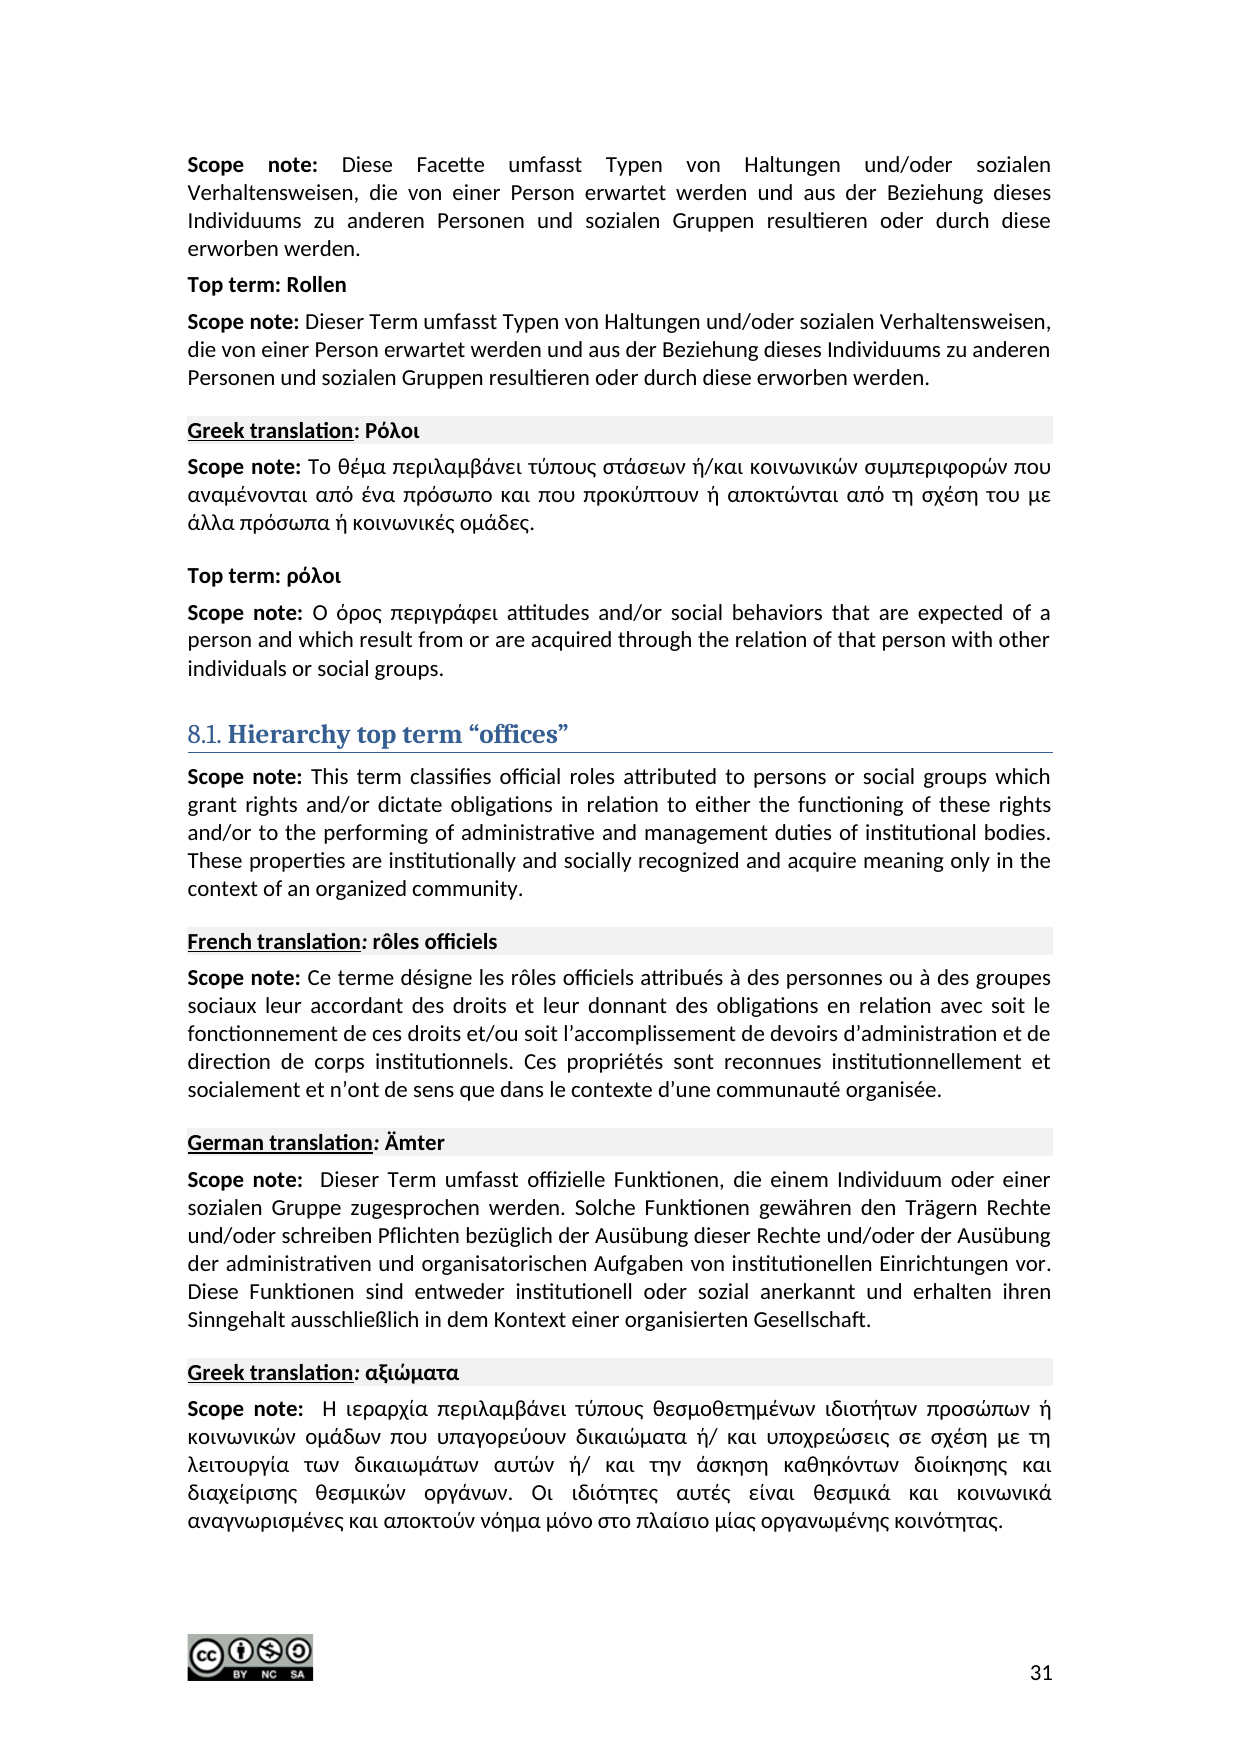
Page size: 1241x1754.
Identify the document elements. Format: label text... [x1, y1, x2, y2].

text Top term: Rollen [187, 270, 1053, 298]
text Scope note: Diese Facette umfasst Typen von Haltungen und/oder sozialen Verhaltensweisen, die von einer Person erwartet werden und aus der Beziehung dieses Individuums zu anderen Personen und sozialen Gruppen resultieren oder durch diese erworben werden. [187, 150, 1053, 262]
text Scope note: This term classifies official roles attributed to persons or social groups which grant rights and/or dictate obligations in relation to either the functioning of these rights and/or to the performing of administrative and management duties of institutional bodies. These properties are institutionally and socially recognized and acquire meaning only in the context of an organized community. [187, 762, 1053, 902]
text Scope note: Ce terme désigne les rôles officiels attribués à des personnes ou à des groupes sociaux leur accordant des droits et leur donnant des obligations en relation avec soit le fonctionnement de ces droits et/ou soit l’accomplissement de devoirs d’administration et de direction de corps institutionnels. Ces propriétés sont reconnues institutionnellement et socialement et n’ont de sens que dans le contexte d’une communauté organisée. [187, 963, 1053, 1103]
text Scope note: Το θέμα περιλαμβάνει τύπους στάσεων ή/και κοινωνικών συμπεριφορών που αναμένονται από ένα πρόσωπο και που προκύπτουν ή αποκτώνται από τη σχέση του με άλλα πρόσωπα ή κοινωνικές ομάδες. [187, 452, 1053, 536]
text Top term: ρόλοι [187, 561, 1053, 589]
text Greek translation: Ρόλοι [187, 416, 1053, 444]
text Greek translation: αξιώματα [187, 1358, 1053, 1386]
subtitle Hierarchy top term “offices” [187, 719, 1053, 753]
text Scope note: Η ιεραρχία περιλαμβάνει τύπους θεσμοθετημένων ιδιοτήτων προσώπων ή κοινωνικών ομάδων που υπαγορεύουν δικαιώματα ή/ και υποχρεώσεις σε σχέση με τη λειτουργία των δικαιωμάτων αυτών ή/ και την άσκηση καθηκόντων διοίκησης και διαχείρισης θεσμικών οργάνων. Οι ιδιότητες αυτές είναι θεσμικά και κοινωνικά αναγνωρισμένες και αποκτούν νόημα μόνο στο πλαίσιο μίας οργανωμένης κοινότητας. [187, 1394, 1053, 1534]
text Scope note: Dieser Term umfasst Typen von Haltungen und/oder sozialen Verhaltensweisen, die von einer Person erwartet werden und aus der Beziehung dieses Individuums zu anderen Personen und sozialen Gruppen resultieren oder durch diese erworben werden. [187, 307, 1053, 391]
text Scope note: Dieser Term umfasst offizielle Funktionen, die einem Individuum oder einer sozialen Gruppe zugesprochen werden. Solche Funktionen gewähren den Trägern Rechte und/oder schreiben Pflichten bezüglich der Ausübung dieser Rechte und/oder der Ausübung der administrativen und organisatorischen Aufgaben von institutionellen Einrichtungen vor. Diese Funktionen sind entweder institutionell oder sozial anerkannt und erhalten ihren Sinngehalt ausschließlich in dem Kontext einer organisierten Gesellschaft. [187, 1165, 1053, 1333]
picture [187, 1634, 314, 1681]
text Scope note: Ο όρος περιγράφει attitudes and/or social behaviors that are expected of a person and which result from or are acquired through the relation of that person with other individuals or social groups. [187, 598, 1053, 682]
text French translation: rôles officiels [187, 927, 1053, 955]
text German translation: Ämter [187, 1128, 1053, 1156]
